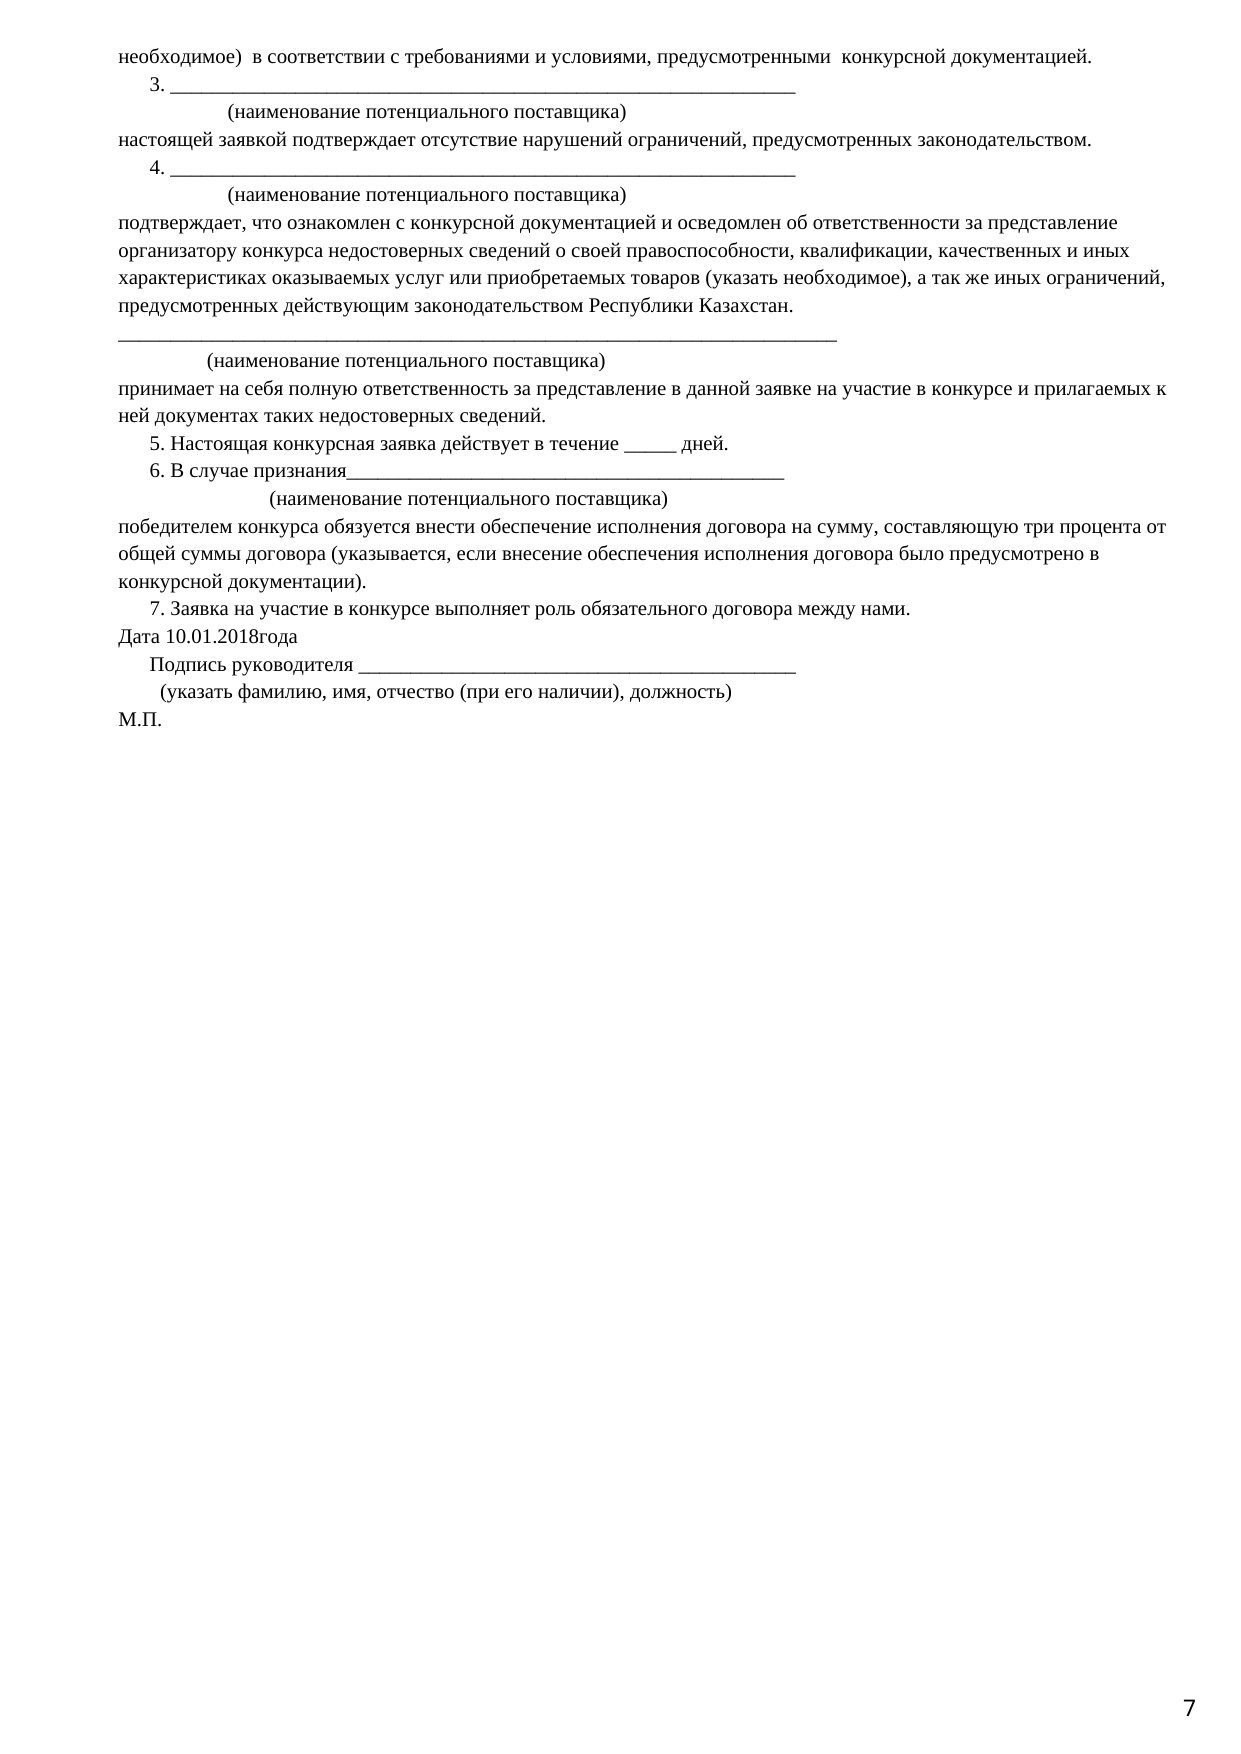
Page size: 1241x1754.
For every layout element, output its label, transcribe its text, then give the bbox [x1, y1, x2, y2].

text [118, 44, 1196, 620]
text Подпись руководителя __________________________________________ (указать фамилию, имя, отчество (при его наличии), должность) [118, 652, 1196, 703]
text М.П. [118, 707, 1196, 731]
text Дата 10.01.2018года [118, 624, 1196, 648]
